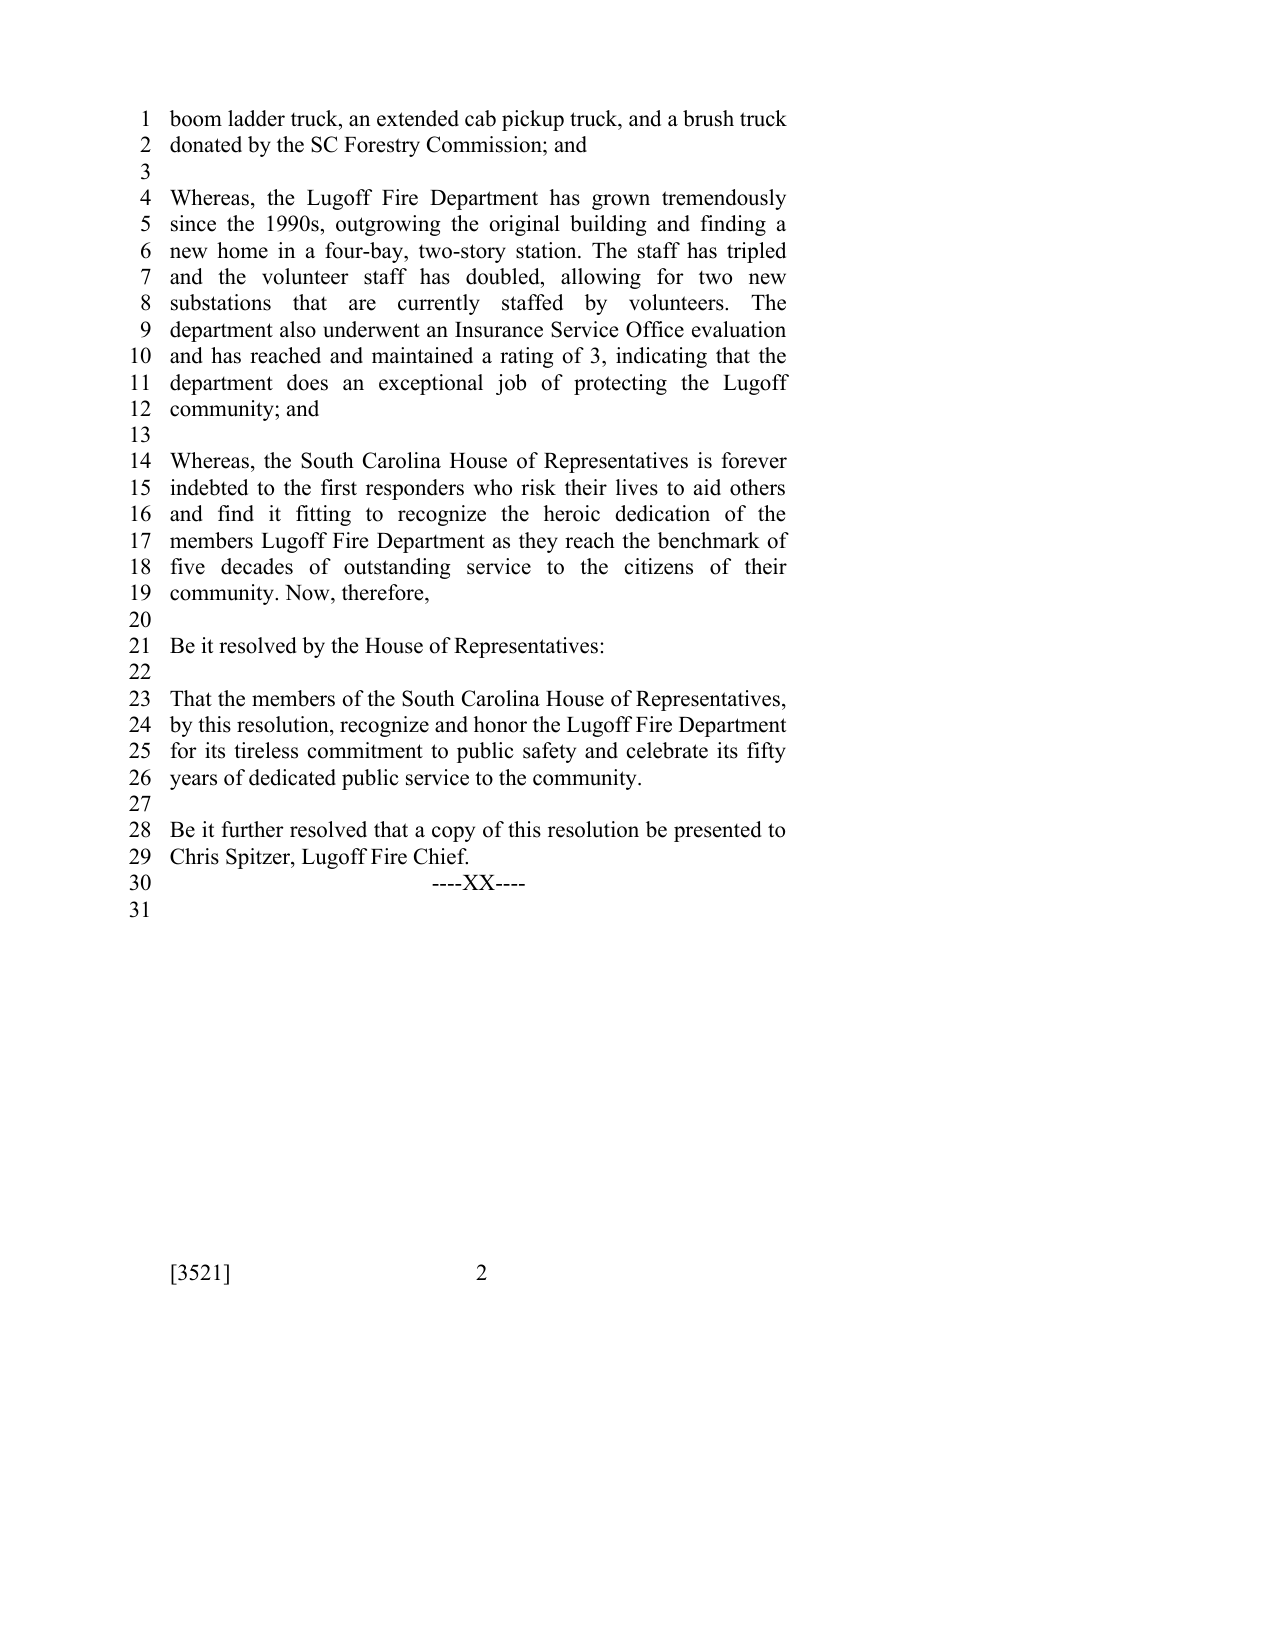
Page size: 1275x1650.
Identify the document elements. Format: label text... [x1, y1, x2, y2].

text Be it further resolved that a copy of this resolution be presented to Chris Spitzer, Lugoff Fire Chief. [169, 817, 787, 869]
text Whereas, the South Carolina House of Representatives is forever indebted to the first responders who risk their lives to aid others and find it fitting to recognize the heroic dedication of the members Lugoff Fire Department as they reach the benchmark of five decades of outstanding service to the citizens of their community. Now, therefore, [169, 448, 787, 606]
text That the members of the South Carolina House of Representatives, by this resolution, recognize and honor the Lugoff Fire Department for its tireless commitment to public safety and celebrate its fifty years of dedicated public service to the community. [169, 685, 787, 790]
text ----XX---- [169, 869, 787, 896]
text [169, 105, 787, 158]
text Be it resolved by the House of Representatives: [169, 632, 787, 658]
text Whereas, the Lugoff Fire Department has grown tremendously since the 1990s, outgrowing the original building and finding a new home in a four-bay, two-story station. The staff has tripled and the volunteer staff has doubled, allowing for two new substations that are currently staffed by volunteers. The department also underwent an Insurance Service Office evaluation and has reached and maintained a rating of 3, indicating that the department does an exceptional job of protecting the Lugoff community; and [169, 184, 787, 421]
